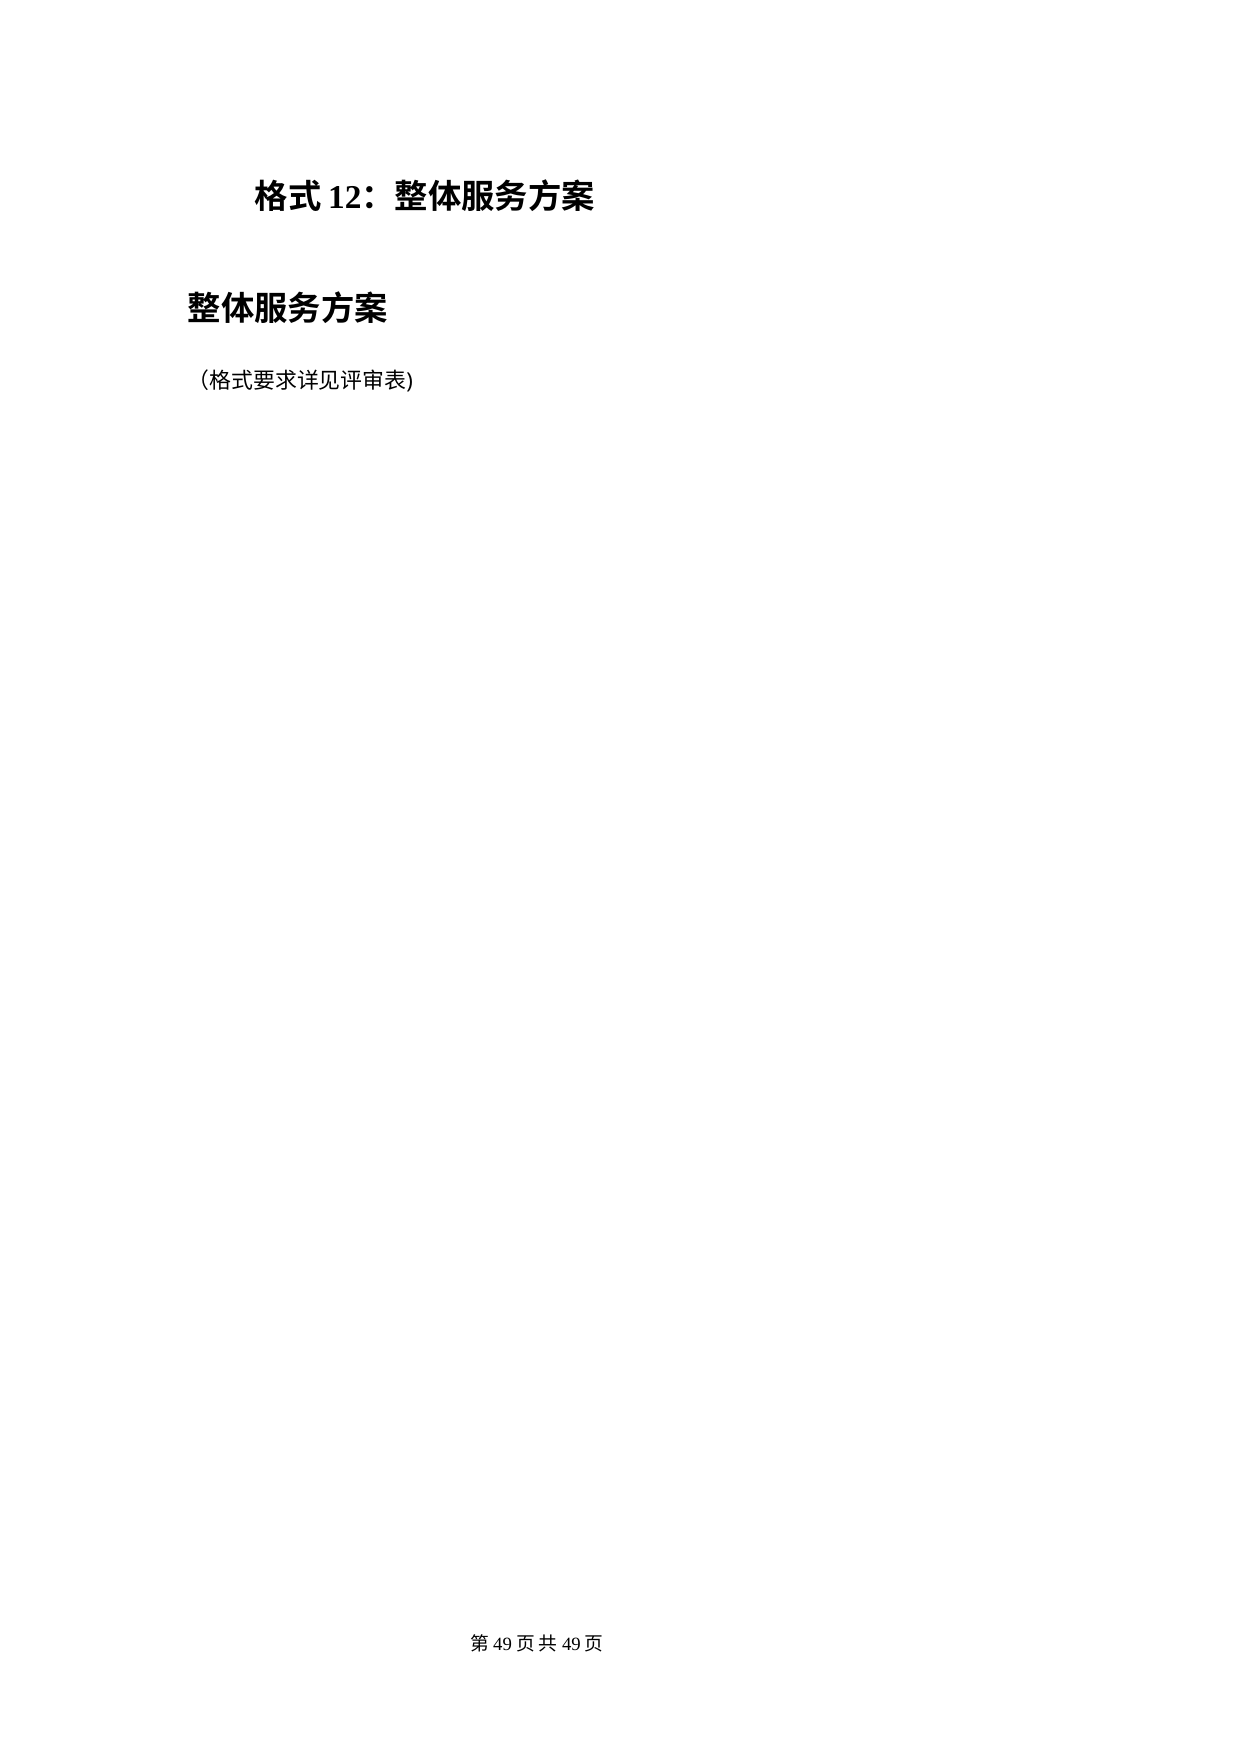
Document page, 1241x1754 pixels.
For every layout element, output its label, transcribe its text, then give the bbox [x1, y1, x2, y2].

text 格式12：整体服务方案 [187, 162, 1053, 227]
text （格式要求详见评审表) [187, 363, 1053, 395]
text 整体服务方案 [187, 274, 1053, 339]
